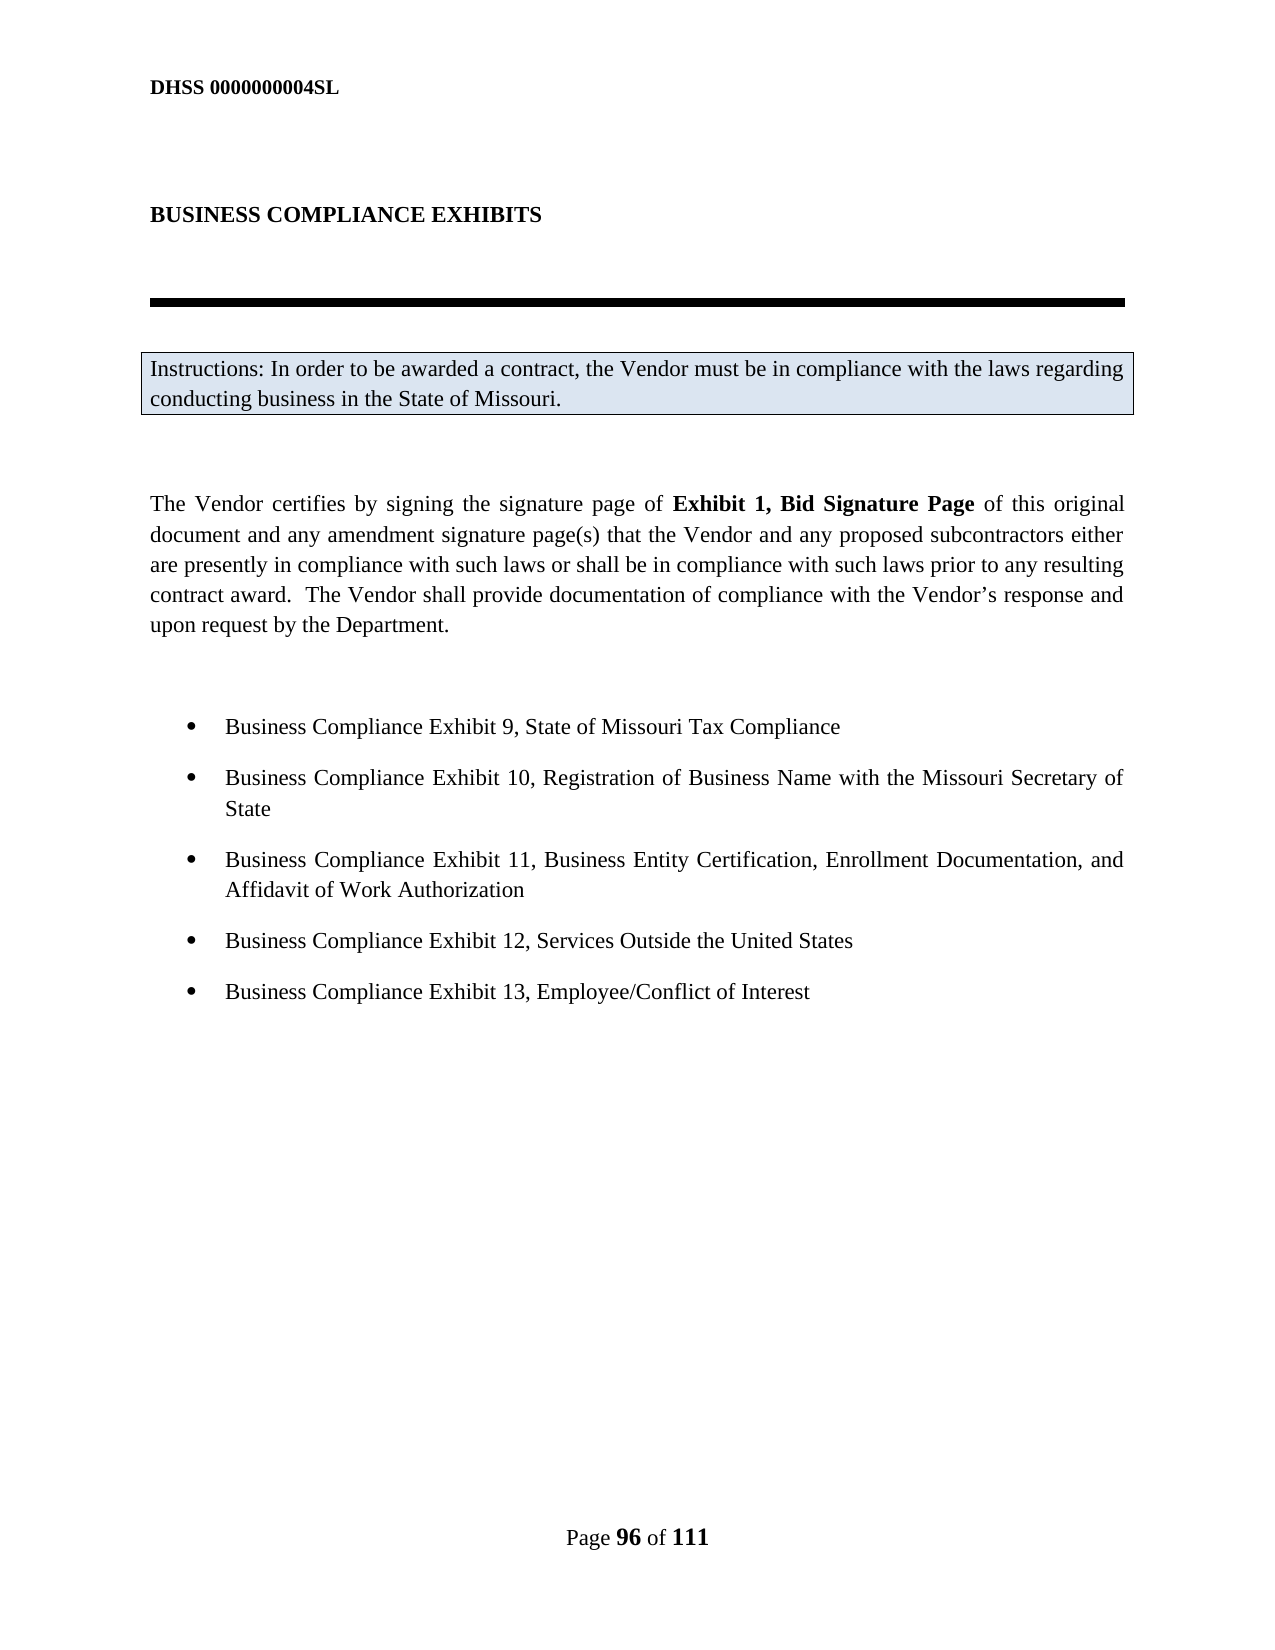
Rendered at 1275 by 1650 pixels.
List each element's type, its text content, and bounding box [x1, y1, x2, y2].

list Business Compliance Exhibit 13, Employee/Conflict of Interest [187, 978, 1125, 1004]
text The Vendor certifies by signing the signature page of Exhibit 1, Bid Signature Page of this original document and any amendment signature page(s) that the Vendor and any proposed subcontractors either are presently in compliance with such laws or shall be in compliance with such laws prior to any resulting contract award. The Vendor shall provide documentation of compliance with the Vendor’s response and upon request by the Department. [150, 491, 1125, 638]
list Business Compliance Exhibit 10, Registration of Business Name with the Missouri Secretary of State [187, 764, 1125, 821]
list Business Compliance Exhibit 12, Services Outside the United States [187, 927, 1125, 953]
text BUSINESS COMPLIANCE EXHIBITS [150, 201, 1125, 227]
list Business Compliance Exhibit 9, State of Missouri Tax Compliance [187, 713, 1125, 740]
text Instructions: In order to be awarded a contract, the Vendor must be in compliance with the laws regarding conducting business in the State of Missouri. [142, 353, 1133, 414]
list Business Compliance Exhibit 11, Business Entity Certification, Enrollment Documentation, and Affidavit of Work Authorization [187, 846, 1125, 902]
